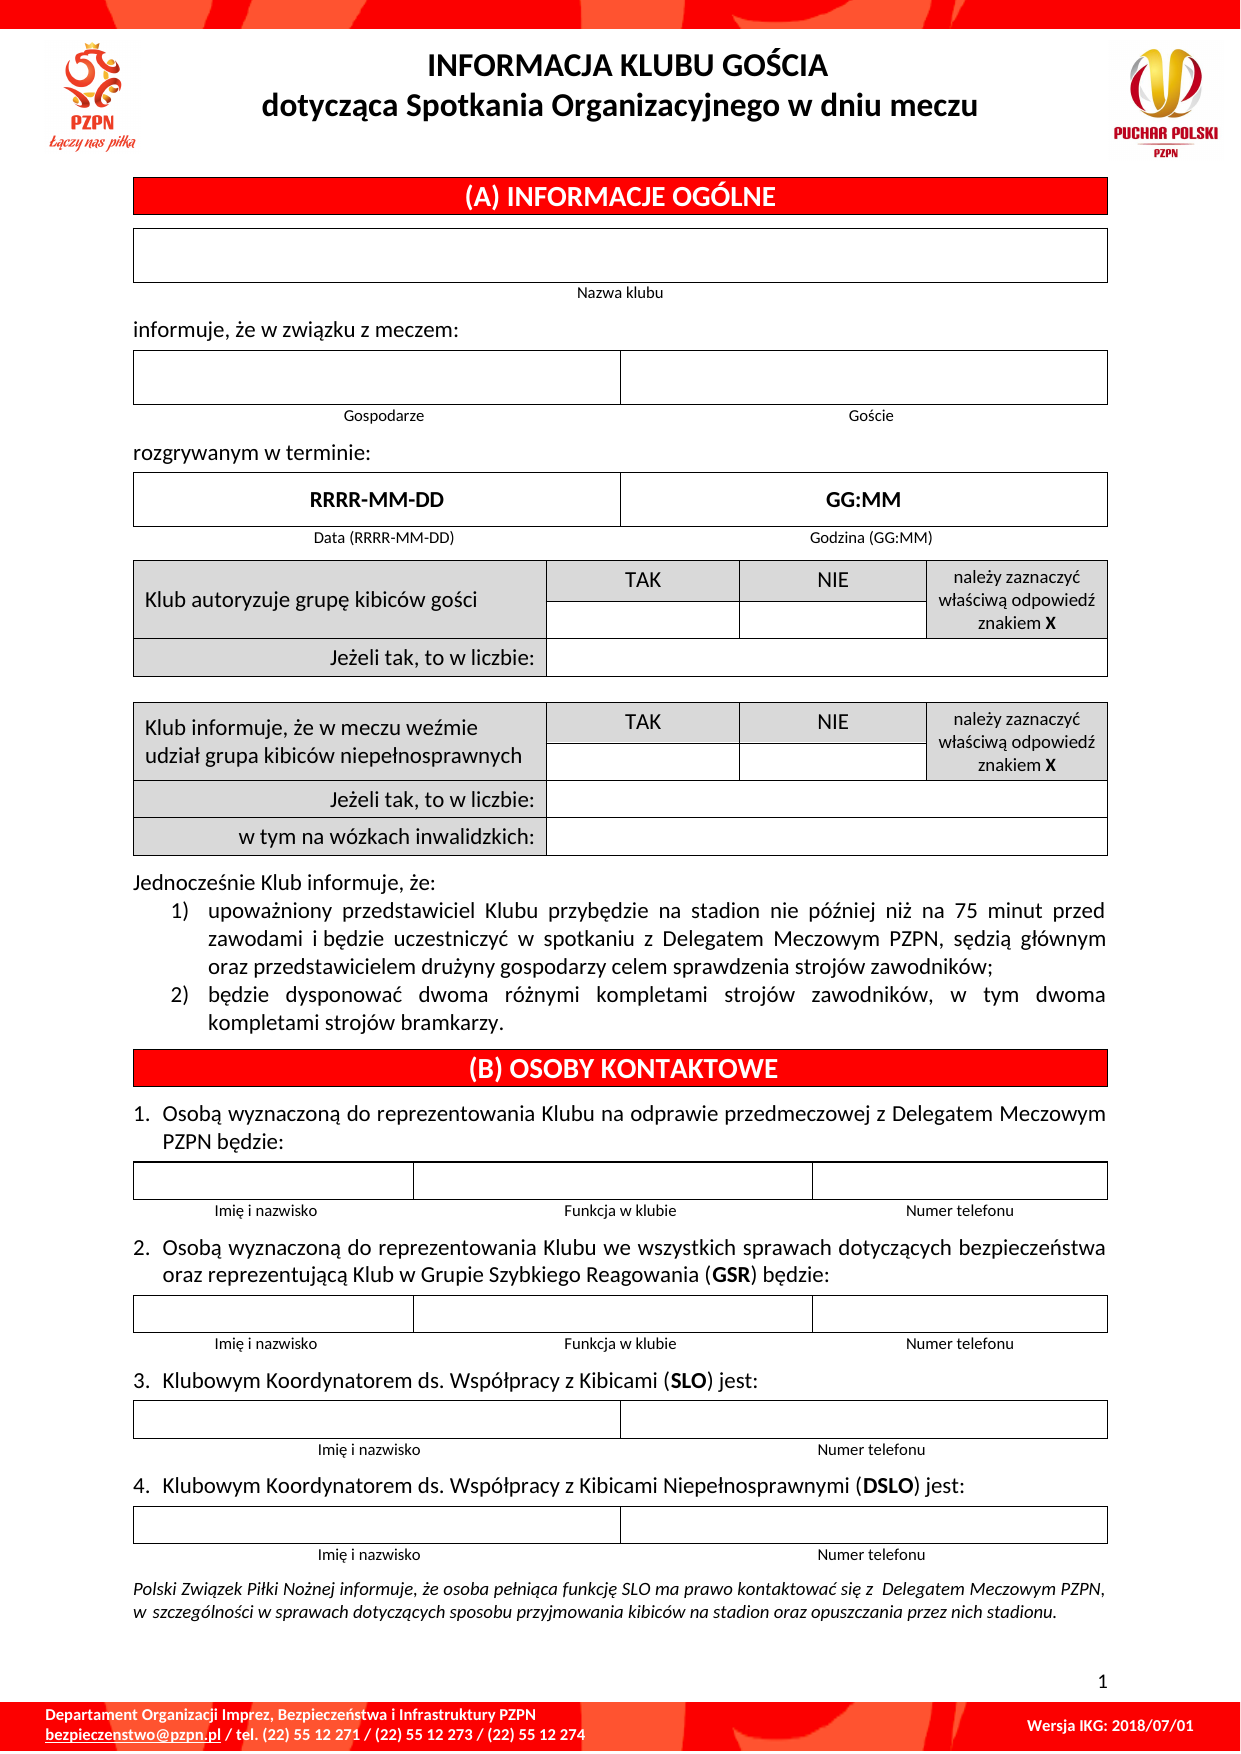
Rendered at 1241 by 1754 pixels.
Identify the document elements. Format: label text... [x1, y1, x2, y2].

table_header Klub informuje, że w meczu weźmie udział grupa kibiców niepełnosprawnych [134, 703, 546, 780]
table_cell [740, 602, 926, 638]
picture [1107, 40, 1225, 161]
table_header [134, 1507, 620, 1543]
table_header [621, 1401, 1107, 1438]
list Osobą wyznaczoną do reprezentowania Klubu na odprawie przedmeczowej z Delegatem Meczowym PZPN będzie: [133, 1099, 1107, 1155]
table_header [134, 1163, 413, 1199]
table_header TAK [547, 561, 739, 601]
text Imię i nazwisko Funkcja w klubie Numer telefonu [133, 1200, 1107, 1220]
table_cell Jeżeli tak, to w liczbie: [134, 781, 546, 817]
table_cell [547, 781, 1107, 817]
table_header należy zaznaczyć właściwą odpowiedź znakiem X [927, 561, 1107, 638]
table_header należy zaznaczyć właściwą odpowiedź znakiem X [927, 703, 1107, 780]
list Klubowym Koordynatorem ds. Współpracy z Kibicami (SLO) jest: [133, 1366, 1107, 1394]
table_cell [547, 818, 1107, 855]
table_cell [740, 744, 926, 780]
table_header NIE [740, 561, 926, 601]
text rozgrywanym w terminie: [133, 438, 1107, 466]
list upoważniony przedstawiciel Klubu przybędzie na stadion nie później niż na 75 minut przed zawodami i będzie uczestniczyć w spotkaniu z Delegatem Meczowym PZPN, sędzią głównym oraz przedstawicielem drużyny gospodarzy celem sprawdzenia strojów zawodników; [170, 896, 1107, 980]
text Jednocześnie Klub informuje, że: [133, 868, 1107, 896]
table_header [414, 1163, 812, 1199]
table_header [134, 351, 620, 404]
picture [0, 0, 1241, 29]
table_cell Jeżeli tak, to w liczbie: [134, 639, 546, 676]
table_header [813, 1296, 1107, 1332]
list Osobą wyznaczoną do reprezentowania Klubu we wszystkich sprawach dotyczących bezpieczeństwa oraz reprezentującą Klub w Grupie Szybkiego Reagowania (GSR) będzie: [133, 1233, 1107, 1289]
table_header [134, 1296, 413, 1332]
text Nazwa klubu [133, 283, 1107, 303]
table_header [414, 1296, 812, 1332]
text informuje, że w związku z meczem: [133, 316, 1107, 344]
table_cell [547, 602, 739, 638]
picture [0, 1702, 1241, 1751]
text Gospodarze Goście [133, 405, 1107, 425]
table_cell [547, 744, 739, 780]
table_header Klub autoryzuje grupę kibiców gości [134, 561, 546, 638]
table_cell [547, 639, 1107, 676]
table_header [134, 1401, 620, 1438]
table_header (A) INFORMACJE OGÓLNE [134, 178, 1107, 214]
text Imię i nazwisko Numer telefonu [133, 1544, 1107, 1565]
table_header [813, 1163, 1107, 1199]
table_header [621, 1507, 1107, 1543]
table_header [621, 351, 1107, 404]
table_header RRRR-MM-DD [134, 473, 620, 526]
table_header GG:MM [621, 473, 1107, 526]
text Polski Związek Piłki Nożnej informuje, że osoba pełniąca funkcję SLO ma prawo kontaktować się z Delegatem Meczowym PZPN, w szczególności w sprawach dotyczących sposobu przyjmowania kibiców na stadion oraz opuszczania przez nich stadionu. [133, 1577, 1107, 1623]
table_header NIE [740, 703, 926, 742]
text Imię i nazwisko Funkcja w klubie Numer telefonu [133, 1333, 1107, 1354]
text Imię i nazwisko Numer telefonu [133, 1439, 1107, 1459]
table_cell w tym na wózkach inwalidzkich: [134, 818, 546, 855]
table_header [134, 229, 1107, 282]
list Klubowym Koordynatorem ds. Współpracy z Kibicami Niepełnosprawnymi (DSLO) jest: [133, 1472, 1107, 1500]
text Data (RRRR-MM-DD) Godzina (GG:MM) [133, 527, 1107, 547]
table_header (B) OSOBY KONTAKTOWE [134, 1050, 1107, 1086]
table_header TAK [547, 703, 739, 742]
picture [43, 40, 141, 154]
list będzie dysponować dwoma różnymi kompletami strojów zawodników, w tym dwoma kompletami strojów bramkarzy. [170, 980, 1107, 1036]
